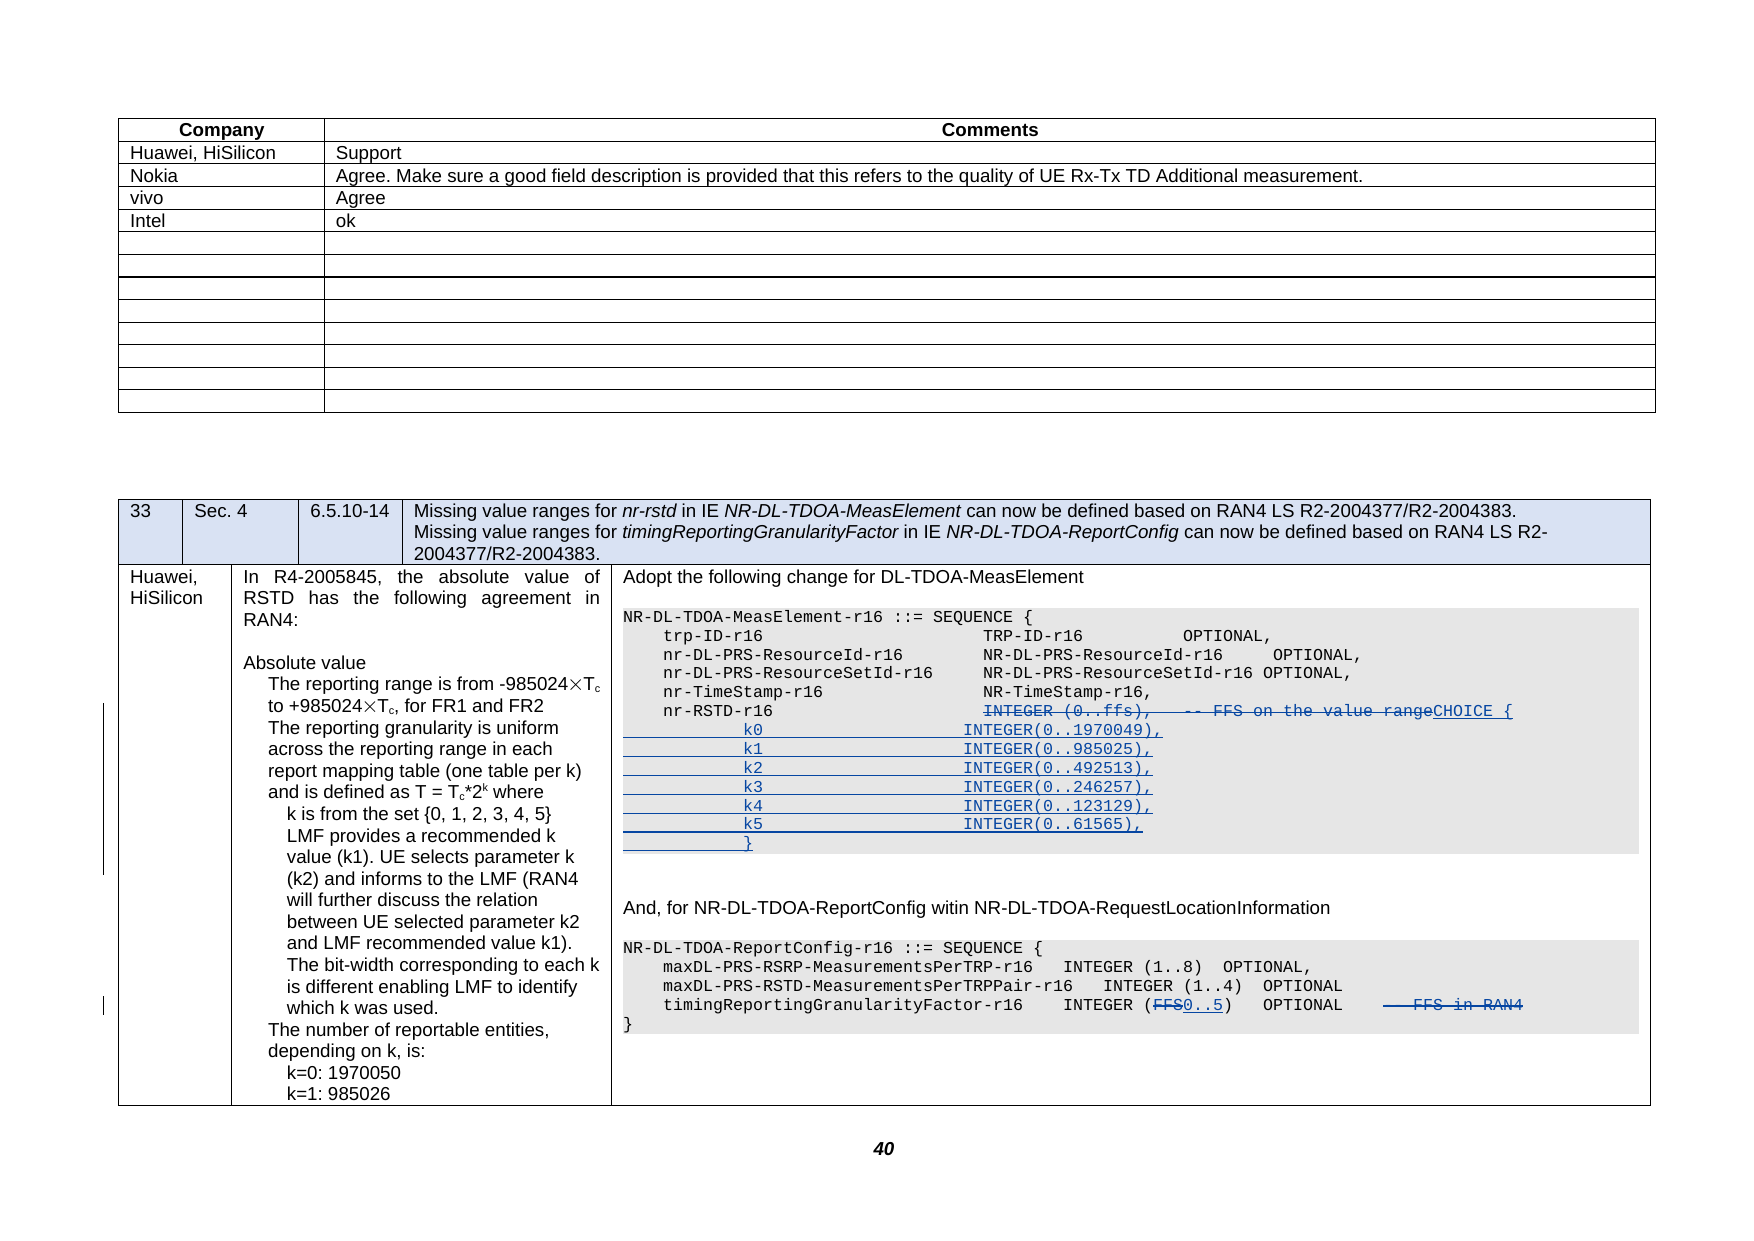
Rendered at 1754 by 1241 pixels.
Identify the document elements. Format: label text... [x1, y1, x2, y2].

table_cell [119, 390, 324, 412]
table_cell Agree [325, 187, 1655, 208]
table_header 6.5.10-14 [299, 500, 402, 564]
table_cell Support [325, 142, 1655, 163]
table_cell [325, 300, 1655, 322]
table_cell Intel [119, 210, 324, 231]
table_cell [119, 345, 324, 367]
table_cell [325, 323, 1655, 344]
table_cell [119, 323, 324, 344]
table_cell ok [325, 210, 1655, 231]
table_cell [119, 232, 324, 254]
table_cell [325, 255, 1655, 276]
table_cell [325, 345, 1655, 367]
table_cell [119, 368, 324, 389]
table_header Comments [325, 119, 1655, 141]
table_header Sec. 4 [183, 500, 298, 564]
table_header Company [119, 119, 324, 141]
table_cell vivo [119, 187, 324, 208]
table_cell [119, 255, 324, 276]
table_cell Huawei, HiSilicon [119, 142, 324, 163]
table_header 33 [119, 500, 182, 564]
table_cell [119, 278, 324, 299]
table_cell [612, 565, 1650, 1105]
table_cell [232, 565, 611, 1105]
table_cell Huawei, HiSilicon [119, 565, 231, 1105]
table_cell [325, 368, 1655, 389]
table_cell [325, 390, 1655, 412]
table_cell [119, 300, 324, 322]
table_header Missing value ranges for nr-rstd in IE NR-DL-TDOA-MeasElement can now be defined based on RAN4 LS R2-2004377/R2-2004383. Missing value ranges for timingReportingGranularityFactor in IE NR-DL-TDOA-ReportConfig can now be defined based on RAN4 LS R2-2004377/R2-2004383. [403, 500, 1650, 564]
table_cell Agree. Make sure a good field description is provided that this refers to the quality of UE Rx-Tx TD Additional measurement. [325, 164, 1655, 186]
table_cell [325, 278, 1655, 299]
table_cell Nokia [119, 164, 324, 186]
table_cell [325, 232, 1655, 254]
